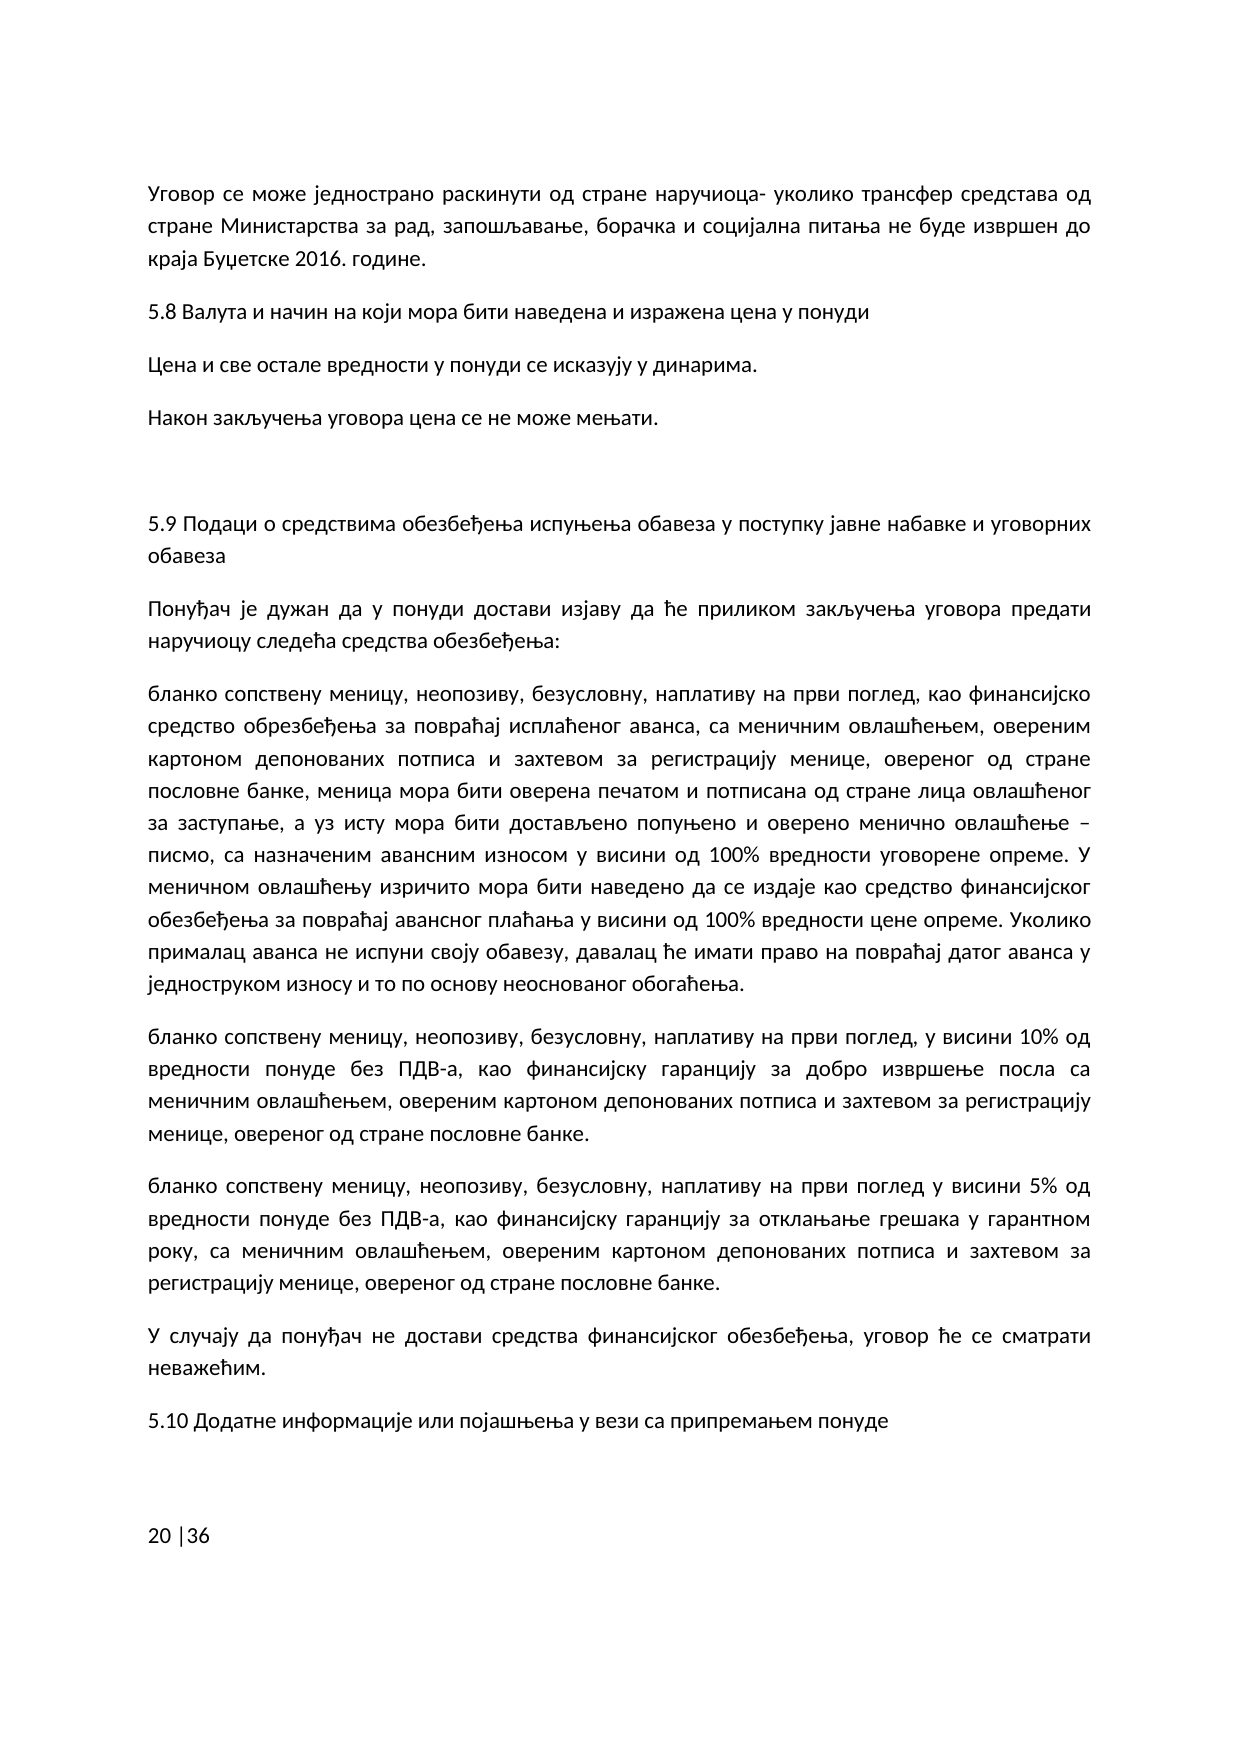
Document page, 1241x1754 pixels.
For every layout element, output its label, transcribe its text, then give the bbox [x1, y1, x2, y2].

text бланко сопствену меницу, неопозиву, безусловну, наплативу на први поглед, у висини 10% од вредности понуде без ПДВ-а, као финансијску гаранцију за добро извршење посла са меничним овлашћењем, овереним картоном депонованих потписа и захтевом за регистрацију менице, овереног од стране пословне банке. [148, 1022, 1093, 1147]
text 5.8 Валута и начин на који мора бити наведена и изражена цена у понуди [148, 297, 1093, 325]
text Уговор се може једнострано раскинути од стране наручиоца- уколико трансфер средстава од стране Министарства за рад, запошљавање, борачка и социјална питања не буде извршен до краја Буџетске 2016. године. [148, 179, 1093, 272]
text У случају да понуђач не достави средства финансијског обезбеђења, уговор ће се сматрати неважећим. [148, 1321, 1093, 1381]
text бланко сопствену меницу, неопозиву, безусловну, наплативу на први поглед, као финансијско средство обрезбеђења за повраћај исплаћеног аванса, са меничним овлашћењем, овереним картоном депонованих потписа и захтевом за регистрацију менице, овереног од стране пословне банке, меница мора бити оверена печатом и потписана од стране лица овлашћеног за заступање, а уз исту мора бити достављено попуњено и оверено менично овлашћење – писмо, са назначеним авансним износом у висини од 100% вредности уговорене опреме. У меничном овлашћењу изричито мора бити наведено да се издаје као средство финансијског обезбеђења за повраћај авансног плаћања у висини од 100% вредности цене опреме. Уколико прималац аванса не испуни своју обавезу, давалац ће имати право на повраћај датог аванса у једноструком износу и то по основу неоснованог обогаћења. [148, 679, 1093, 997]
text Цена и све остале вредности у понуди се исказују у динарима. [148, 350, 1093, 378]
text 5.10 Додатне информације или појашњења у вези са припремањем понуде [148, 1406, 1093, 1434]
text 5.9 Подаци о средствима обезбеђења испуњења обавеза у поступку јавне набавке и уговорних обавеза [148, 509, 1093, 569]
text бланко сопствену меницу, неопозиву, безусловну, наплативу на први поглед у висини 5% од вредности понуде без ПДВ-а, као финансијску гаранцију за отклањање грешака у гарантном року, са меничним овлашћењем, овереним картоном депонованих потписа и захтевом за регистрацију менице, овереног од стране пословне банке. [148, 1172, 1093, 1296]
text Понуђач је дужан да у понуди достави изјаву да ће приликом закључења уговора предати наручиоцу следећа средства обезбеђења: [148, 594, 1093, 654]
text Након закључења уговора цена се не може мењати. [148, 403, 1093, 431]
